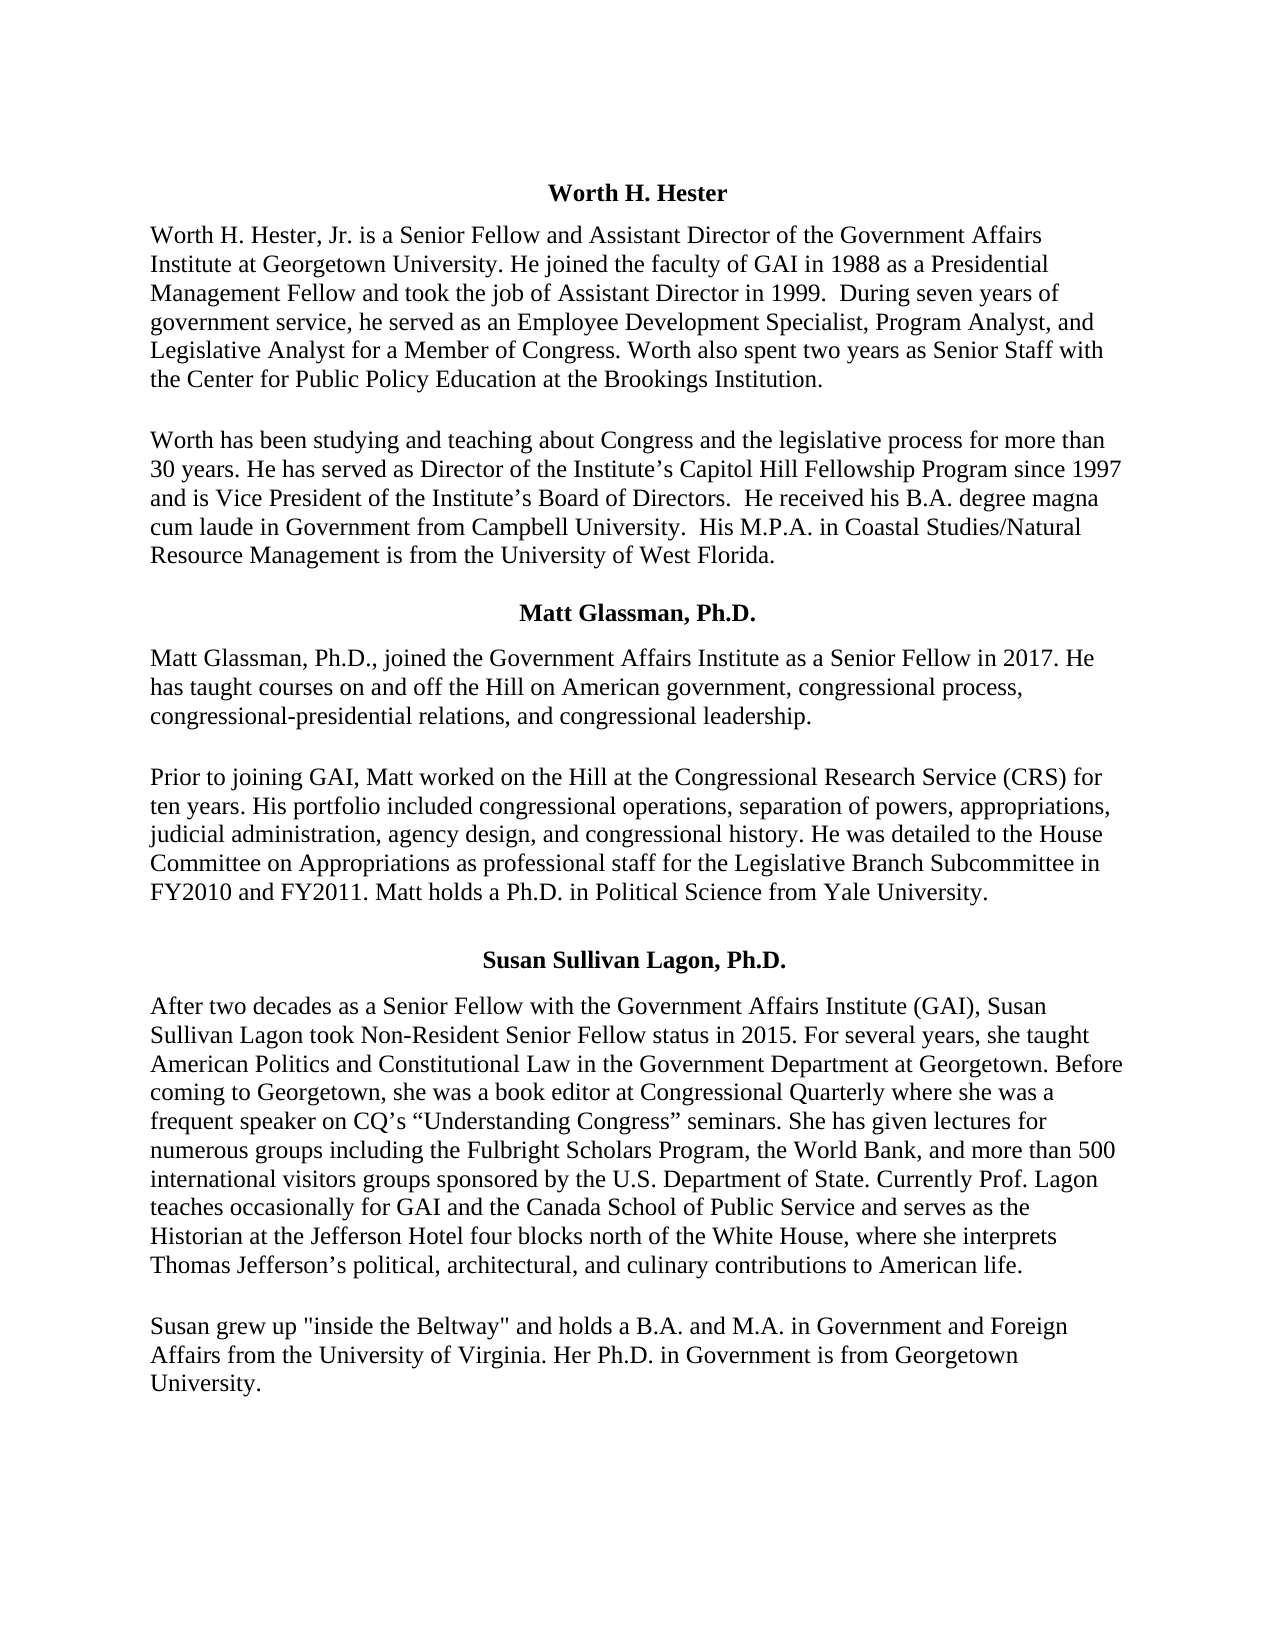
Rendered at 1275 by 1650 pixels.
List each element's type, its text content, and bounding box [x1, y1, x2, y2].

text Worth H. Hester, Jr. is a Senior Fellow and Assistant Director of the Government Affairs Institute at Georgetown University. He joined the faculty of GAI in 1988 as a Presidential Management Fellow and took the job of Assistant Director in 1999. During seven years of government service, he served as an Employee Development Specialist, Program Analyst, and Legislative Analyst for a Member of Congress. Worth also spent two years as Senior Staff with the Center for Public Policy Education at the Brookings Institution. [150, 221, 1125, 393]
text After two decades as a Senior Fellow with the Government Affairs Institute (GAI), Susan Sullivan Lagon took Non-Resident Senior Fellow status in 2015. For several years, she taught American Politics and Constitutional Law in the Government Department at Georgetown. Before coming to Georgetown, she was a book editor at Congressional Quarterly where she was a frequent speaker on CQ’s “Understanding Congress” seminars. She has given lectures for numerous groups including the Fulbright Scholars Program, the World Bank, and more than 500 international visitors groups sponsored by the U.S. Department of State. Currently Prof. Lagon teaches occasionally for GAI and the Canada School of Public Service and serves as the Historian at the Jefferson Hotel four blocks north of the White House, where she interprets Thomas Jefferson’s political, architectural, and culinary contributions to American life. [150, 991, 1125, 1279]
text Matt Glassman, Ph.D. [150, 598, 1125, 627]
text Susan Sullivan Lagon, Ph.D. [150, 946, 1125, 974]
text Worth H. Hester [150, 178, 1125, 207]
text Matt Glassman, Ph.D., joined the Government Affairs Institute as a Senior Fellow in 2017. He has taught courses on and off the Hill on American government, congressional process, congressional-presidential relations, and congressional leadership. [150, 643, 1125, 730]
text Prior to joining GAI, Matt worked on the Hill at the Congressional Research Service (CRS) for ten years. His portfolio included congressional operations, separation of powers, appropriations, judicial administration, agency design, and congressional history. He was detailed to the House Committee on Appropriations as professional staff for the Legislative Branch Subcommittee in FY2010 and FY2011. Matt holds a Ph.D. in Political Science from Yale University. [150, 762, 1125, 906]
text Susan grew up "inside the Beltway" and holds a B.A. and M.A. in Government and Foreign Affairs from the University of Virginia. Her Ph.D. in Government is from Georgetown University. [150, 1311, 1125, 1397]
text Worth has been studying and teaching about Congress and the legislative process for more than 30 years. He has served as Director of the Institute’s Capitol Hill Fellowship Program since 1997 and is Vice President of the Institute’s Board of Directors. He received his B.A. degree magna cum laude in Government from Campbell University. His M.P.A. in Coastal Studies/Natural Resource Management is from the University of West Florida. [150, 425, 1125, 569]
